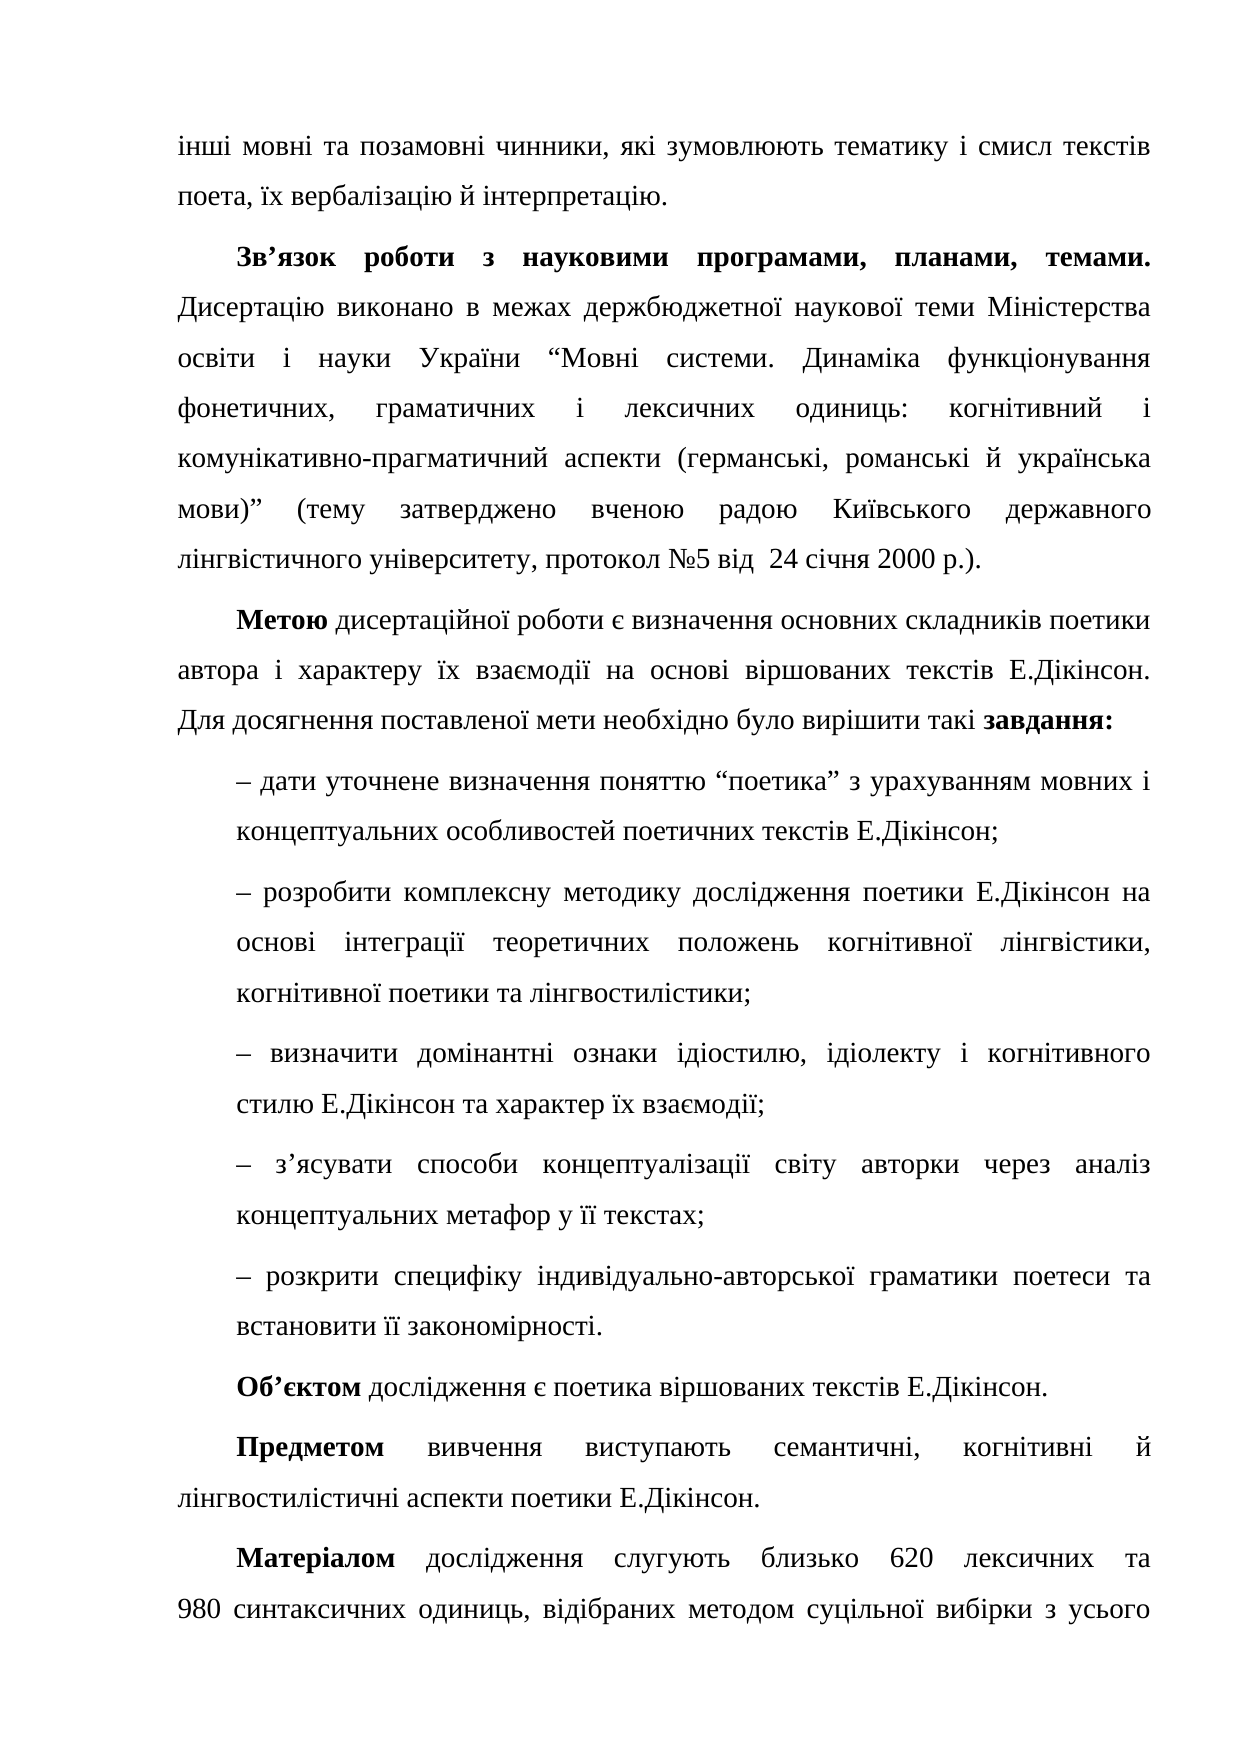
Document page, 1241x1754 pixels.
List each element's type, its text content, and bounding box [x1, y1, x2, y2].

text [177, 128, 1152, 212]
text – з’ясувати способи концептуалізації світу авторки через аналіз концептуальних метафор у її текстах; [236, 1147, 1152, 1230]
text Метою дисертаційної роботи є визначення основних складників поетики автора і характеру їх взаємодії на основі віршованих текстів Е.Дікінсон. Для досягнення поставленої мети необхідно було вирішити такі завдання: [177, 602, 1152, 736]
text Предметом вивчення виступають семантичні, когнітивні й лінгвостилістичні аспекти поетики Е.Дікінсон. [177, 1429, 1152, 1513]
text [177, 1540, 1152, 1624]
text – розробити комплексну методику дослідження поетики Е.Дікінсон на основі інтеграції теоретичних положень когнітивної лінгвістики, когнітивної поетики та лінгвостилістики; [236, 874, 1152, 1008]
text – розкрити специфіку індивідуально-авторської граматики поетеси та встановити її закономірності. [236, 1258, 1152, 1341]
text Об’єктом дослідження є поетика віршованих текстів Е.Дікінсон. [177, 1369, 1152, 1402]
text Зв’язок роботи з науковими програмами, планами, темами. Дисертацію виконано в межах держбюджетної наукової теми Міністерства освіти і науки України “Мовні системи. Динаміка функціонування фонетичних, граматичних і лексичних одиниць: когнітивний і комунікативно-прагматичний аспекти (германські, романські й українська мови)” (тему затверджено вченою радою Київського державного лінгвістичного університету, протокол №5 від 24 січня 2000 р.). [177, 239, 1152, 574]
text – визначити домінантні ознаки ідіостилю, ідіолекту і когнітивного стилю Е.Дікінсон та характер їх взаємодії; [236, 1036, 1152, 1119]
text – дати уточнене визначення поняттю “поетика” з урахуванням мовних і концептуальних особливостей поетичних текстів Е.Дікінсон; [236, 763, 1152, 847]
